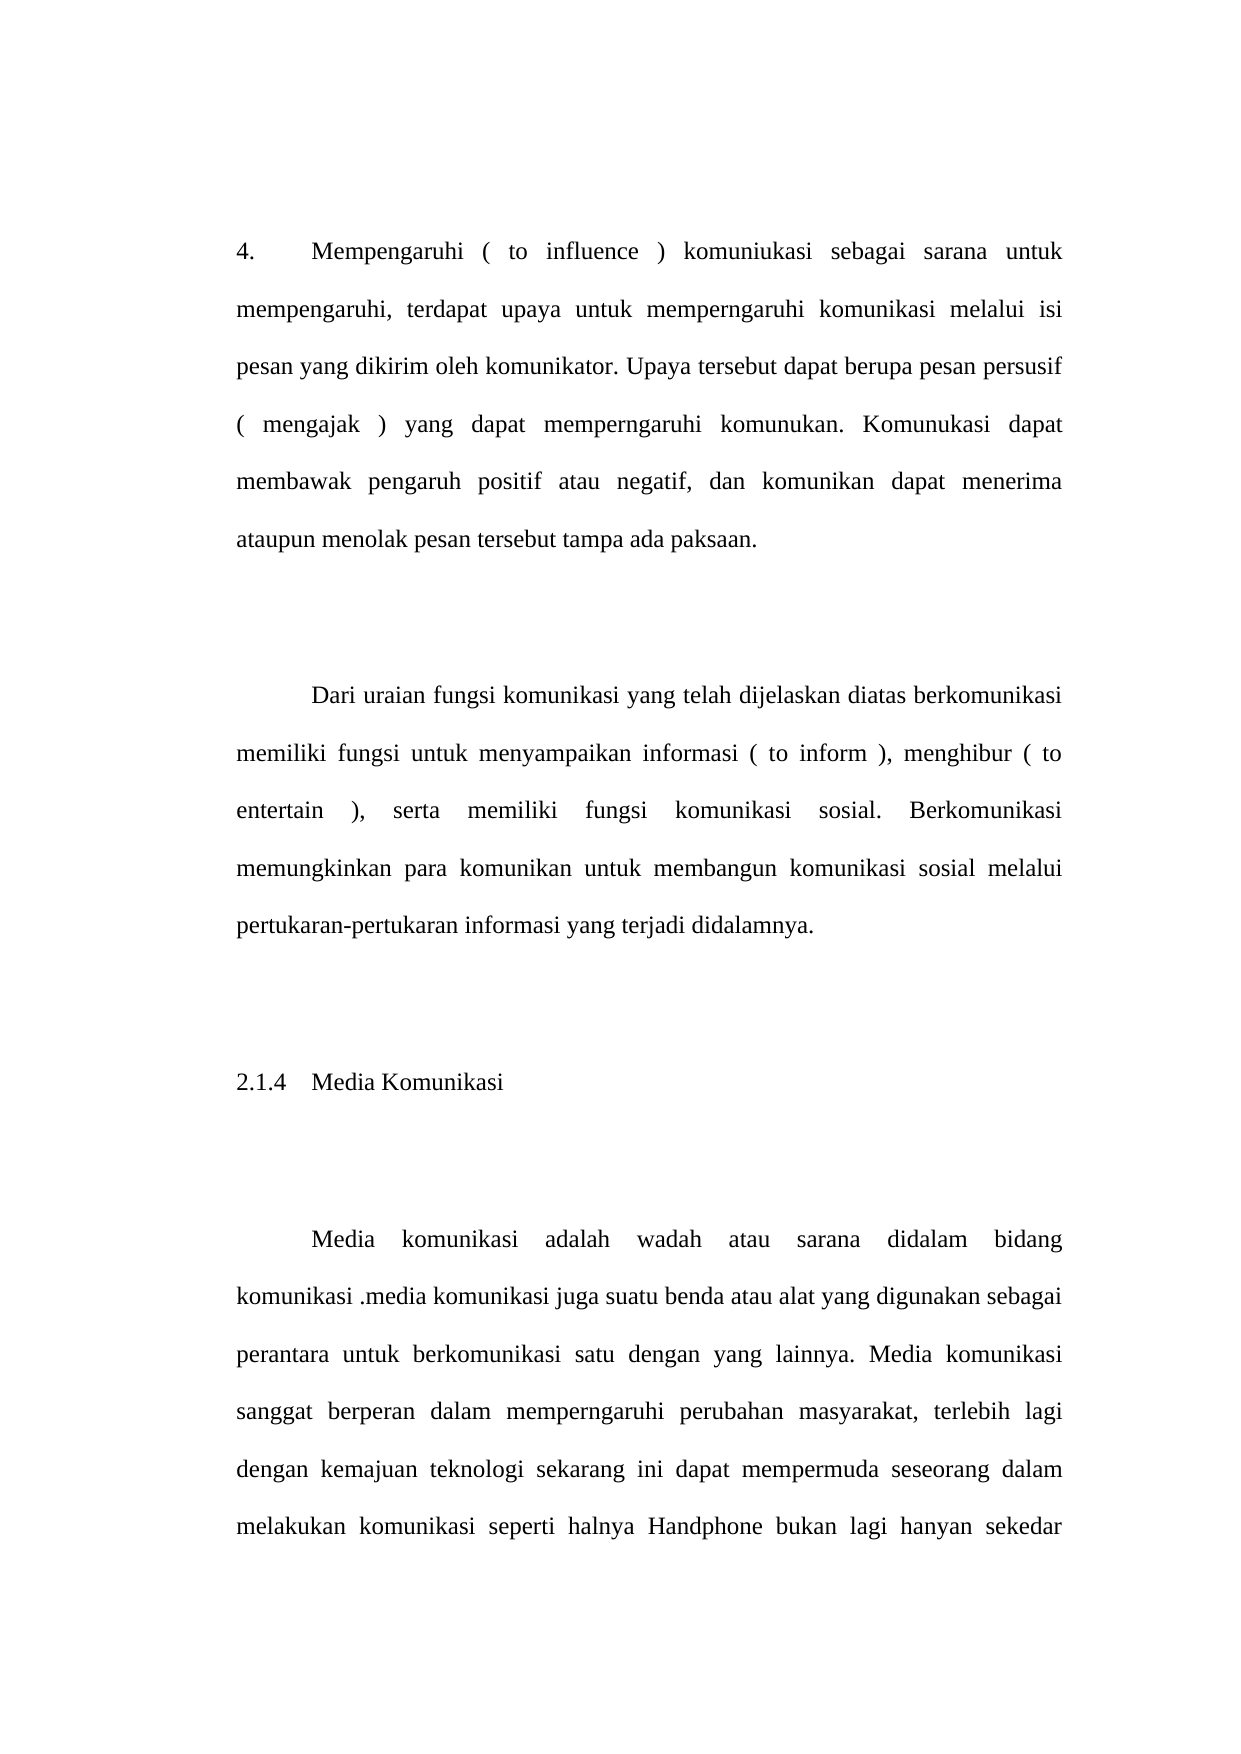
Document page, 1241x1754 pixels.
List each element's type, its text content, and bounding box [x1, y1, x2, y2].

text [236, 1224, 1063, 1540]
text 2.1.4 Media Komunikasi [236, 1067, 1063, 1096]
text Dari uraian fungsi komunikasi yang telah dijelaskan diatas berkomunikasi memiliki fungsi untuk menyampaikan informasi ( to inform ), menghibur ( to entertain ), serta memiliki fungsi komunikasi sosial. Berkomunikasi memungkinkan para komunikan untuk membangun komunikasi sosial melalui pertukaran-pertukaran informasi yang terjadi didalamnya. [236, 680, 1063, 939]
text 4. Mempengaruhi ( to influence ) komuniukasi sebagai sarana untuk mempengaruhi, terdapat upaya untuk memperngaruhi komunikasi melalui isi pesan yang dikirim oleh komunikator. Upaya tersebut dapat berupa pesan persusif ( mengajak ) yang dapat memperngaruhi komunukan. Komunukasi dapat membawak pengaruh positif atau negatif, dan komunikan dapat menerima ataupun menolak pesan tersebut tampa ada paksaan. [236, 236, 1063, 552]
